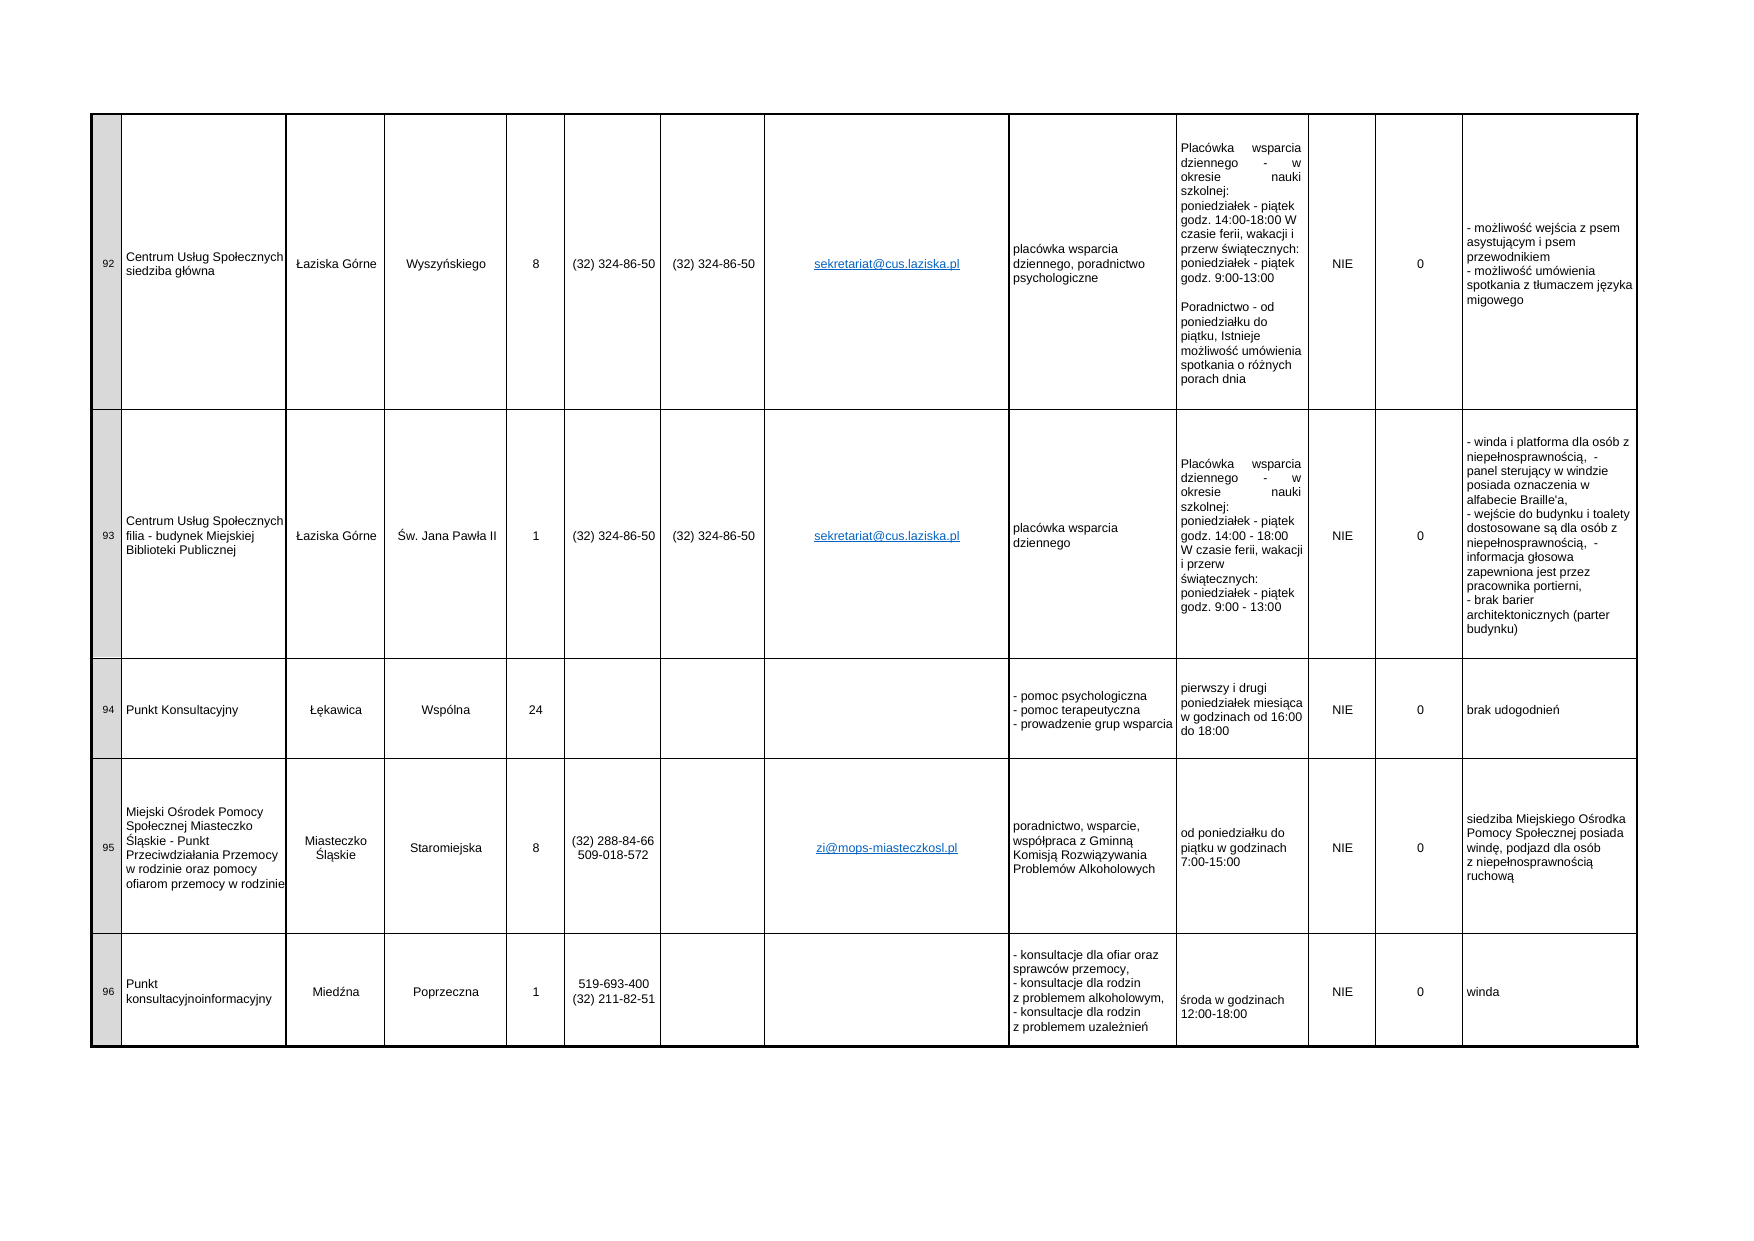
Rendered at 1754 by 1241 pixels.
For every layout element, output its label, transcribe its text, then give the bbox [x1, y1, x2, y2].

table_header sekretariat@cus.laziska.pl [765, 115, 1008, 409]
table_header placówka wsparcia dziennego, poradnictwo psychologiczne [1010, 115, 1176, 409]
table_header 92 [93, 115, 121, 409]
table_cell Miejski Ośrodek Pomocy Społecznej Miasteczko Śląskie - Punkt Przeciwdziałania Przemocy w rodzinie oraz pomocy ofiarom przemocy w rodzinie [122, 759, 285, 933]
table_cell Poprzeczna [385, 934, 506, 1045]
table_cell NIE [1309, 659, 1375, 758]
table_header - możliwość wejścia z psem asystującym i psem przewodnikiem - możliwość umówienia spotkania z tłumaczem języka migowego [1463, 115, 1636, 409]
table_cell 8 [507, 759, 564, 933]
table_cell 96 [93, 934, 121, 1045]
table_header Wyszyńskiego [385, 115, 506, 409]
table_cell 0 [1376, 659, 1462, 758]
table_cell (32) 324-86-50 [661, 410, 764, 657]
table_cell 93 [93, 410, 121, 657]
table_cell 0 [1376, 759, 1462, 933]
table_cell NIE [1309, 410, 1375, 657]
table_cell 94 [93, 659, 121, 758]
table_cell 95 [93, 759, 121, 933]
table_cell (32) 324-86-50 [565, 410, 660, 657]
table_cell - winda i platforma dla osób z niepełnosprawnością, - panel sterujący w windzie posiada oznaczenia w alfabecie Braille'a, - wejście do budynku i toalety dostosowane są dla osób z niepełnosprawnością, - informacja głosowa zapewniona jest przez pracownika portierni, - brak barier architektonicznych (parter budynku) [1463, 410, 1636, 657]
table_cell placówka wsparcia dziennego [1010, 410, 1176, 657]
table_cell Miedźna [287, 934, 384, 1045]
table_cell [661, 934, 764, 1045]
table_header (32) 324-86-50 [565, 115, 660, 409]
table_header (32) 324-86-50 [661, 115, 764, 409]
table_cell [565, 659, 660, 758]
table_cell [661, 759, 764, 933]
table_cell NIE [1309, 759, 1375, 933]
table_cell zi@mops-miasteczkosl.pl [765, 759, 1008, 933]
table_cell Łaziska Górne [287, 410, 384, 657]
table_cell Centrum Usług Społecznych filia - budynek Miejskiej Biblioteki Publicznej [122, 410, 285, 657]
table_cell Łękawica [287, 659, 384, 758]
table_header NIE [1309, 115, 1375, 409]
table_cell pierwszy i drugi poniedziałek miesiąca w godzinach od 16:00 do 18:00 [1177, 659, 1308, 758]
table_cell 0 [1376, 410, 1462, 657]
table_header Centrum Usług Społecznych siedziba główna [122, 115, 285, 409]
table_header Łaziska Górne [287, 115, 384, 409]
table_cell [765, 659, 1008, 758]
table_cell (32) 288-84-66 509-018-572 [565, 759, 660, 933]
table_cell winda [1463, 934, 1636, 1045]
table_header Placówka wsparcia dziennego - w okresie nauki szkolnej: poniedziałek - piątek godz. 14:00-18:00 W czasie ferii, wakacji i przerw świątecznych: poniedziałek - piątek godz. 9:00-13:00 Poradnictwo - od poniedziałku do piątku, Istnieje możliwość umówienia spotkania o różnych porach dnia [1177, 115, 1308, 409]
table_cell 1 [507, 934, 564, 1045]
table_cell środa w godzinach 12:00-18:00 [1177, 934, 1308, 1045]
table_cell Staromiejska [385, 759, 506, 933]
table_cell Św. Jana Pawła II [385, 410, 506, 657]
table_cell siedziba Miejskiego Ośrodka Pomocy Społecznej posiada windę, podjazd dla osób z niepełnosprawnością ruchową [1463, 759, 1636, 933]
table_cell NIE [1309, 934, 1375, 1045]
table_header 0 [1376, 115, 1462, 409]
table_cell Wspólna [385, 659, 506, 758]
table_cell Placówka wsparcia dziennego - w okresie nauki szkolnej: poniedziałek - piątek godz. 14:00 - 18:00 W czasie ferii, wakacji i przerw świątecznych: poniedziałek - piątek godz. 9:00 - 13:00 [1177, 410, 1308, 657]
table_cell poradnictwo, wsparcie, współpraca z Gminną Komisją Rozwiązywania Problemów Alkoholowych [1010, 759, 1176, 933]
table_cell [765, 934, 1008, 1045]
table_cell pomoc psychologiczna pomoc terapeutyczna prowadzenie grup wsparcia [1010, 659, 1176, 758]
table_cell 519-693-400 (32) 211-82-51 [565, 934, 660, 1045]
table_cell 1 [507, 410, 564, 657]
table_cell od poniedziałku do piątku w godzinach 7:00-15:00 [1177, 759, 1308, 933]
table_header 8 [507, 115, 564, 409]
table_cell 0 [1376, 934, 1462, 1045]
table_cell Miasteczko Śląskie [287, 759, 384, 933]
table_cell [661, 659, 764, 758]
table_cell 24 [507, 659, 564, 758]
table_cell - konsultacje dla ofiar oraz sprawców przemocy, - konsultacje dla rodzin z problemem alkoholowym, - konsultacje dla rodzin z problemem uzależnień [1010, 934, 1176, 1045]
table_cell Punkt Konsultacyjny [122, 659, 285, 758]
table_cell Punkt konsultacyjnoinformacyjny [122, 934, 285, 1045]
table_cell brak udogodnień [1463, 659, 1636, 758]
table_cell sekretariat@cus.laziska.pl [765, 410, 1008, 657]
